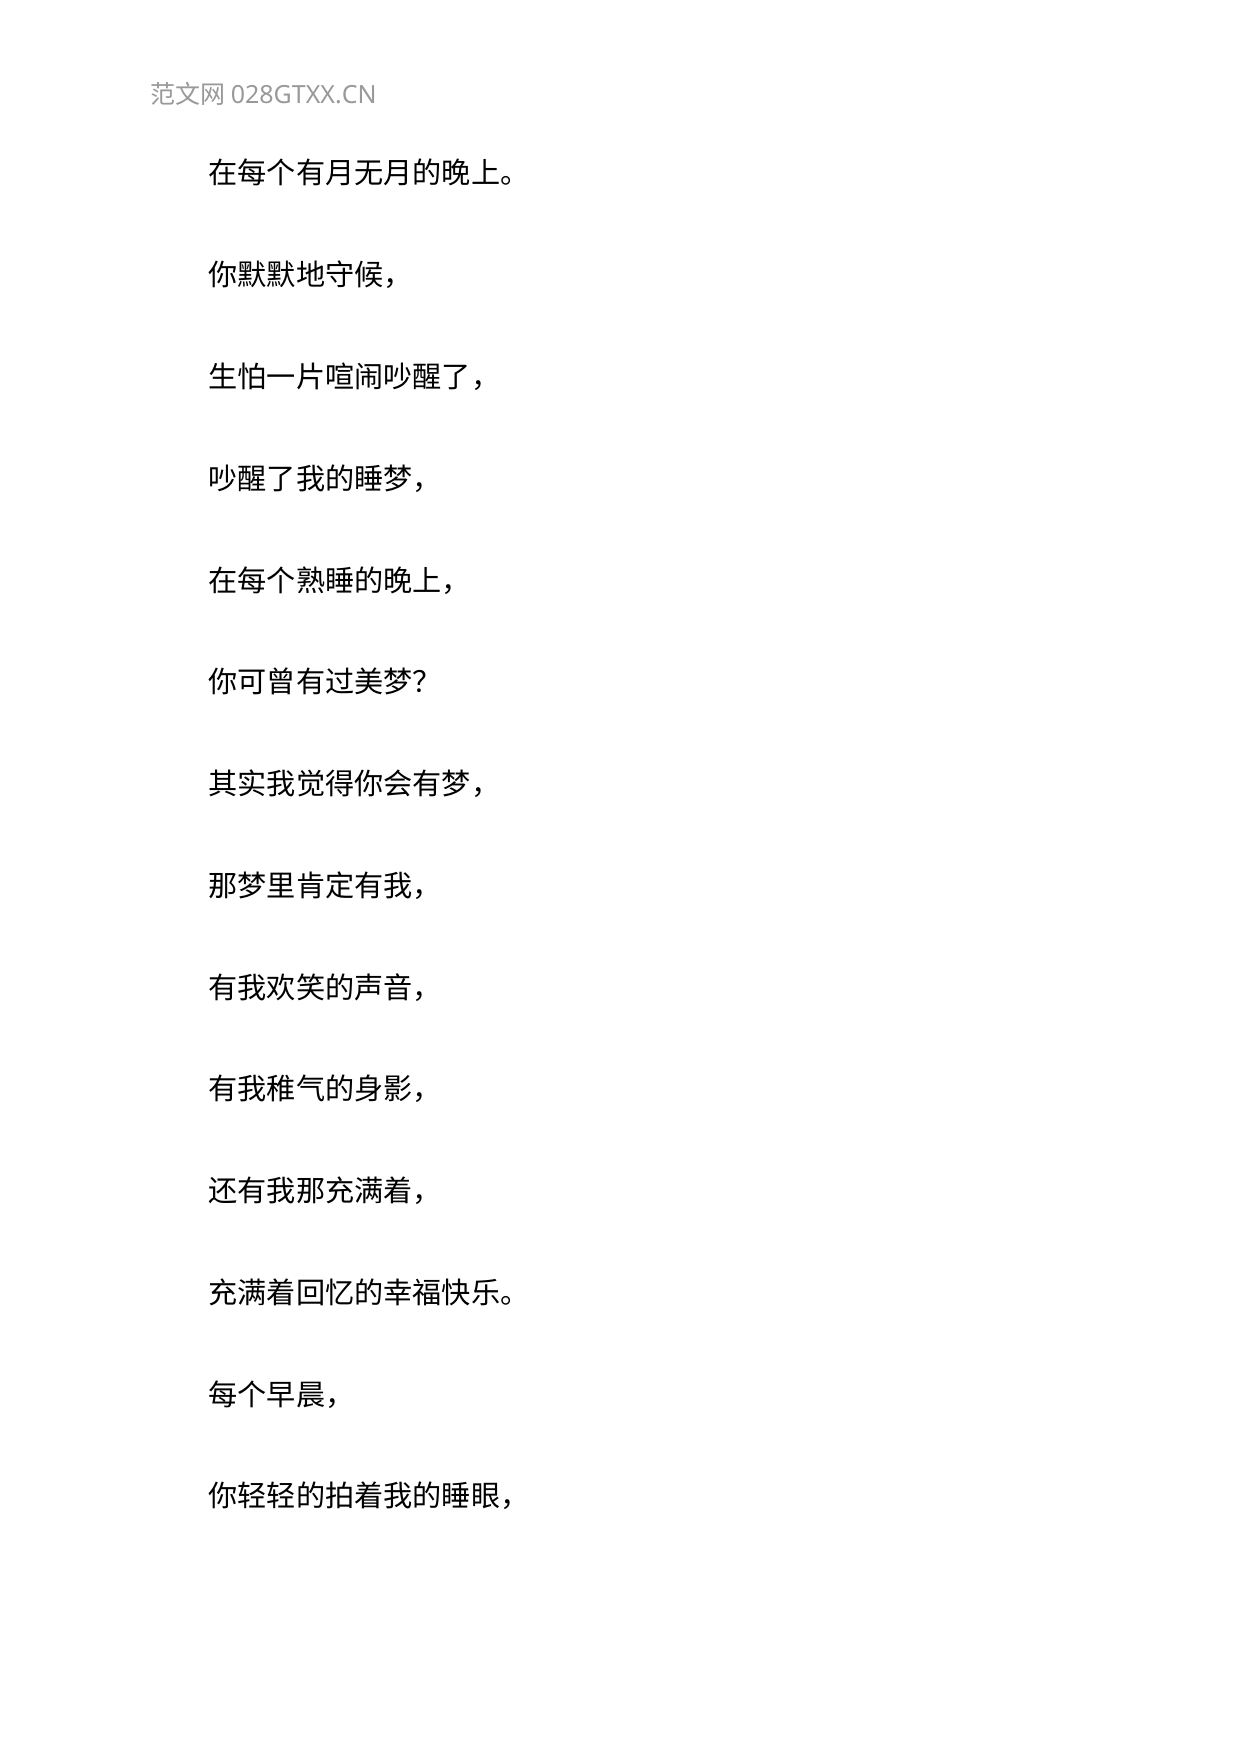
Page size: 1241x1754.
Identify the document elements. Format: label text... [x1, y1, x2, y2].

text 充满着回忆的幸福快乐。 [150, 1269, 1090, 1312]
text 生怕一片喧闹吵醒了， [150, 353, 1090, 396]
text 你轻轻的拍着我的睡眼， [150, 1473, 1090, 1515]
text 有我欢笑的声音， [150, 964, 1090, 1006]
text 在每个有月无月的晚上。 [150, 150, 1090, 192]
text 有我稚气的身影， [150, 1066, 1090, 1108]
text 那梦里肯定有我， [150, 862, 1090, 905]
text 你可曾有过美梦？ [150, 659, 1090, 701]
text 吵醒了我的睡梦， [150, 455, 1090, 498]
text 其实我觉得你会有梦， [150, 761, 1090, 803]
text 你默默地守候， [150, 252, 1090, 294]
text 在每个熟睡的晚上， [150, 557, 1090, 599]
text 每个早晨， [150, 1371, 1090, 1413]
text 还有我那充满着， [150, 1168, 1090, 1210]
